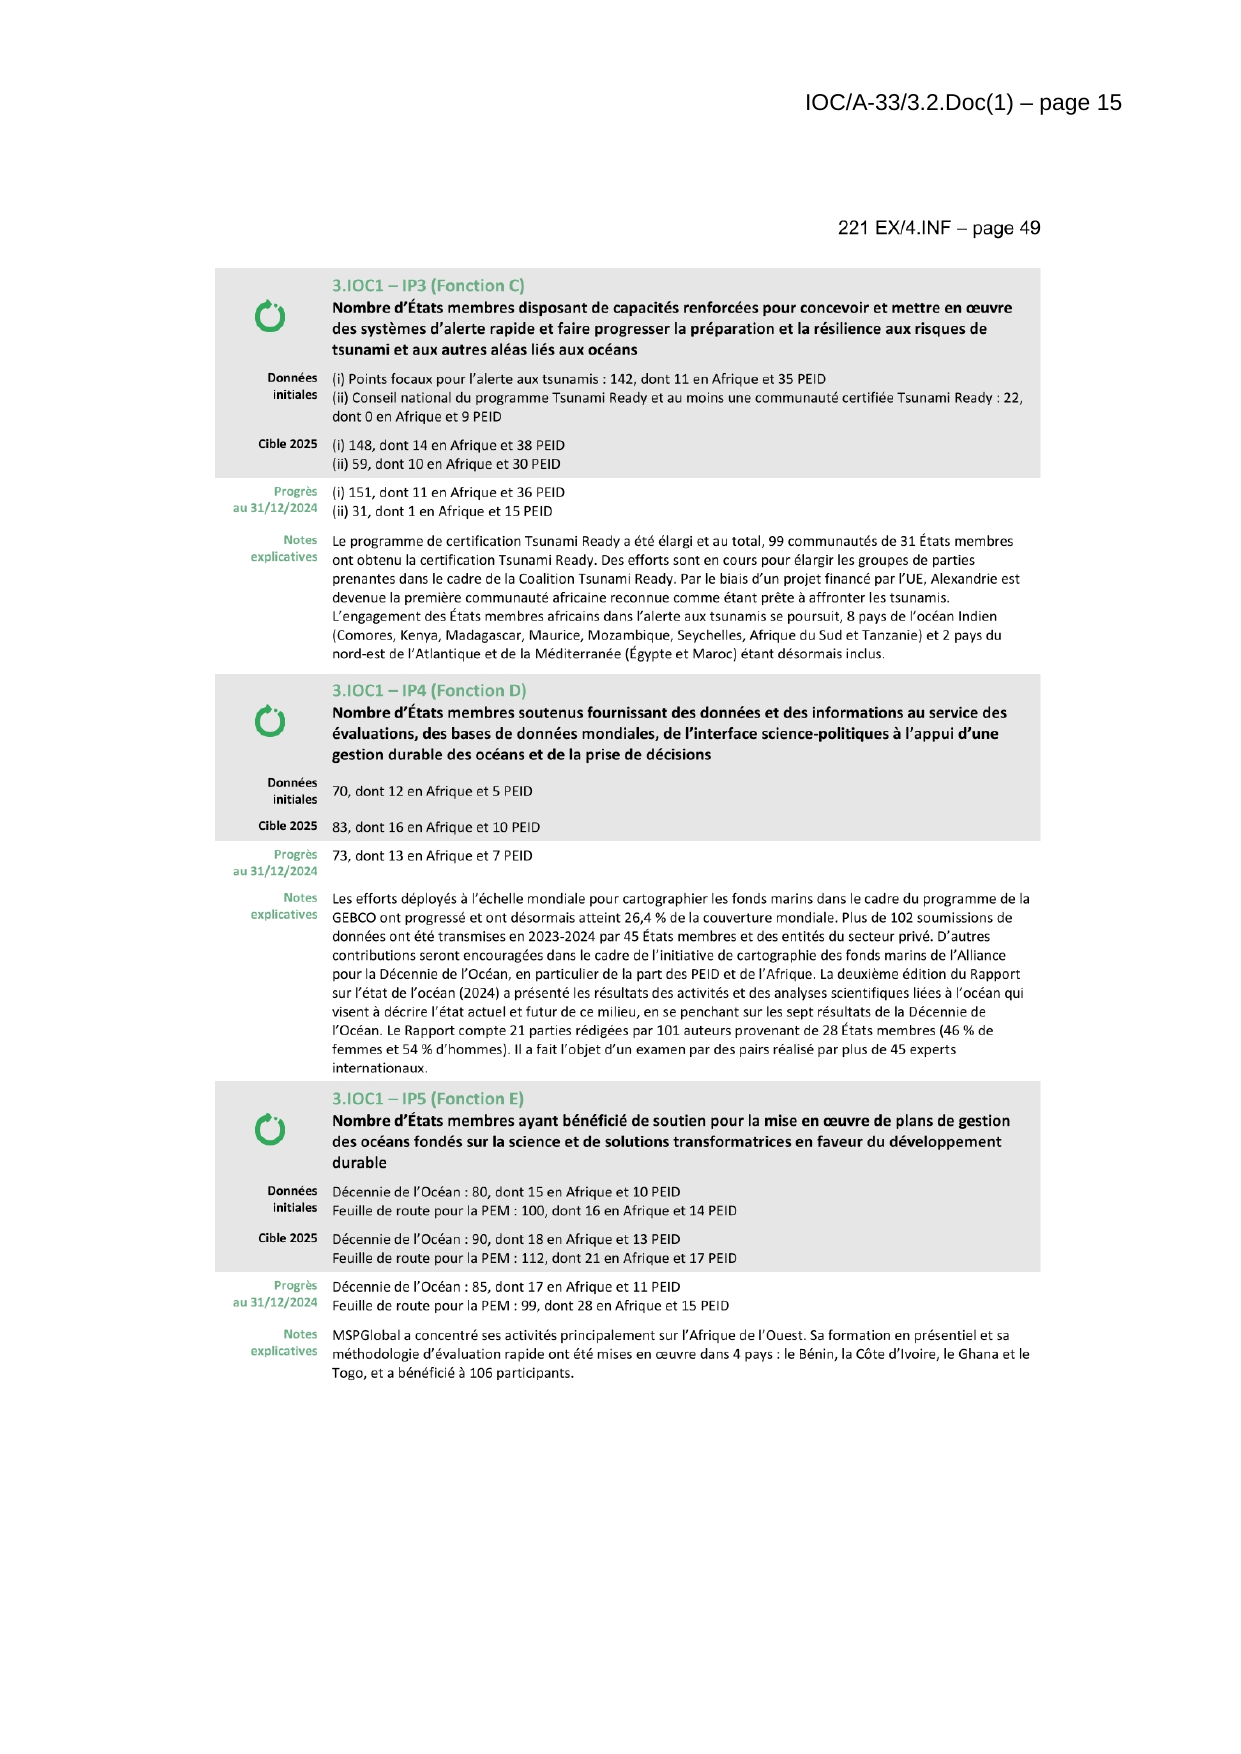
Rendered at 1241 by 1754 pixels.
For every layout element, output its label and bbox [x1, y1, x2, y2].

picture [118, 147, 1137, 1587]
